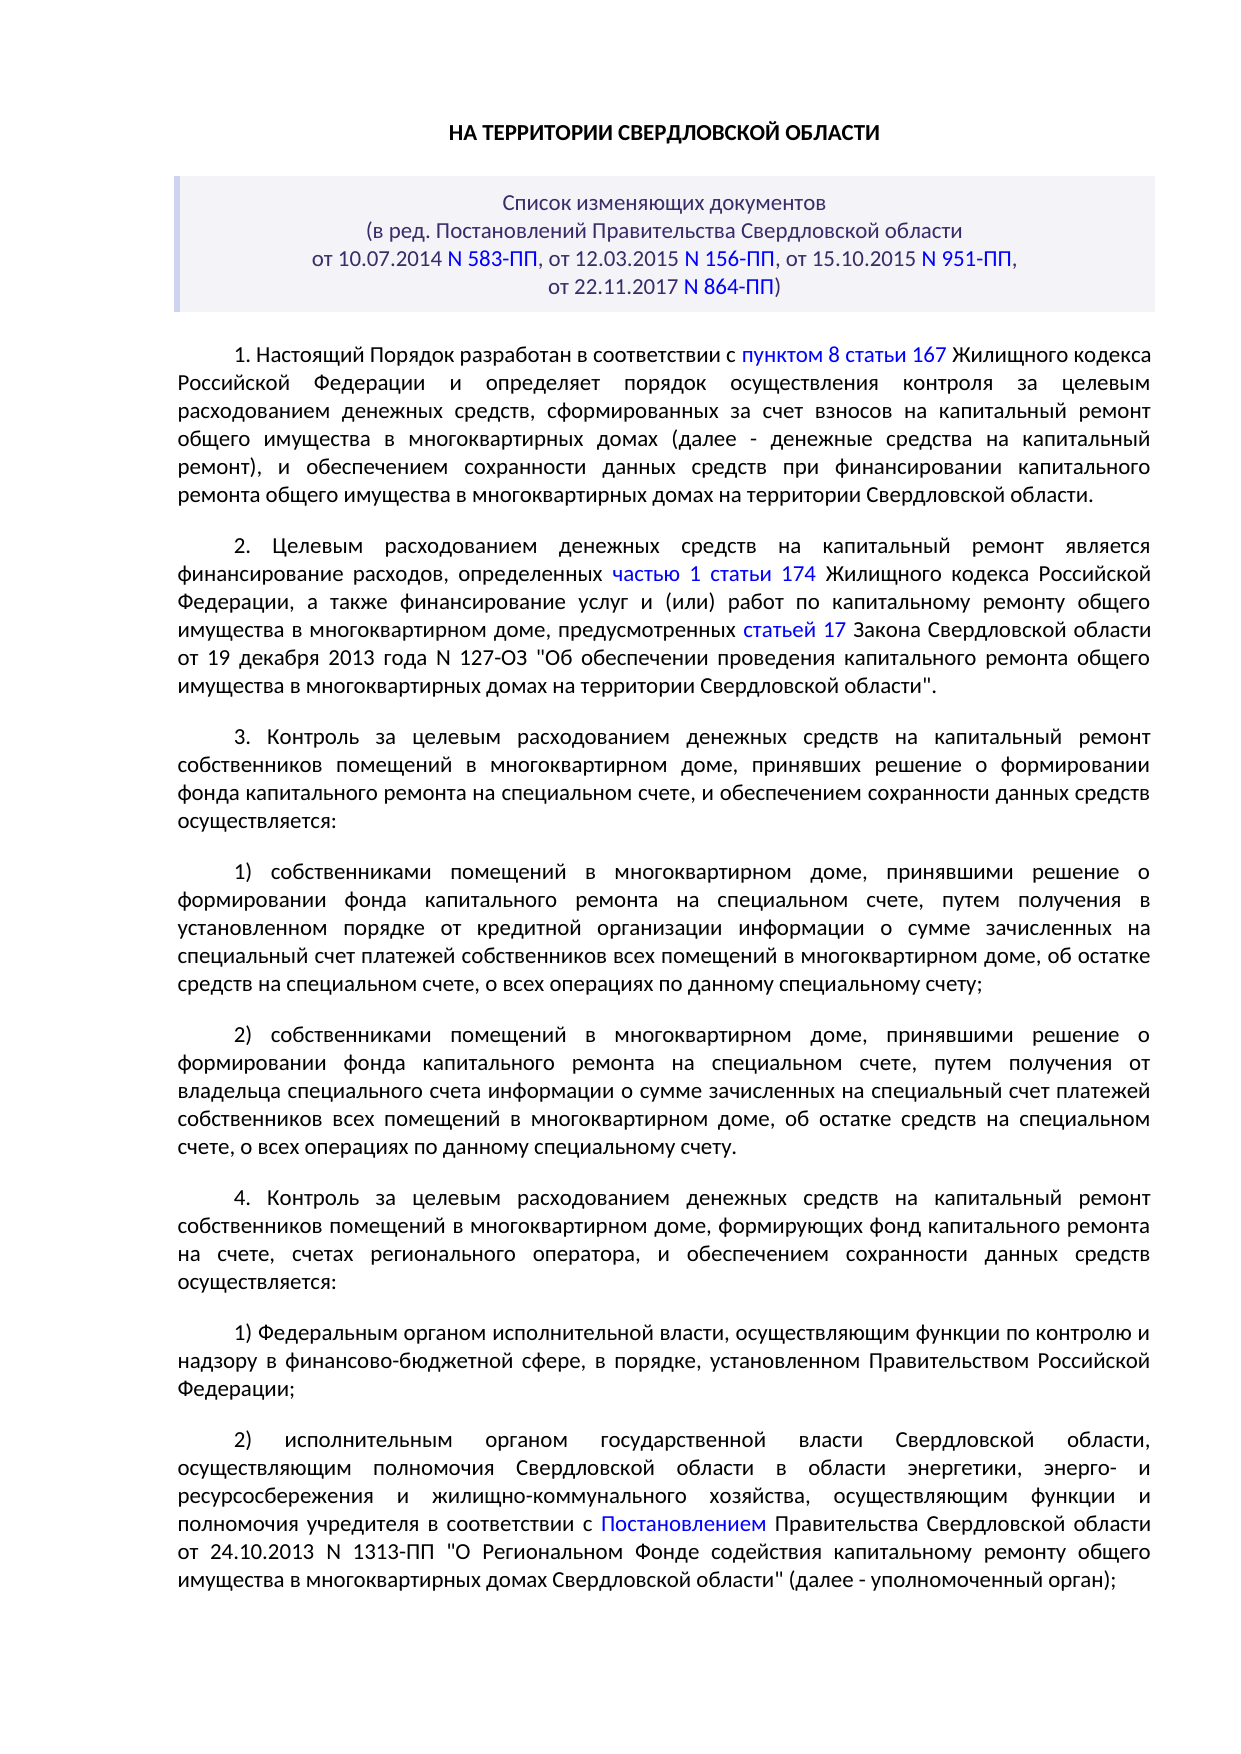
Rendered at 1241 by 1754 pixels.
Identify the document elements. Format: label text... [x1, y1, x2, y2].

text 2) собственниками помещений в многоквартирном доме, принявшими решение о формировании фонда капитального ремонта на специальном счете, путем получения от владельца специального счета информации о сумме зачисленных на специальный счет платежей собственников всех помещений в многоквартирном доме, об остатке средств на специальном счете, о всех операциях по данному специальному счету. [177, 1020, 1152, 1160]
text 1) собственниками помещений в многоквартирном доме, принявшими решение о формировании фонда капитального ремонта на специальном счете, путем получения в установленном порядке от кредитной организации информации о сумме зачисленных на специальный счет платежей собственников всех помещений в многоквартирном доме, об остатке средств на специальном счете, о всех операциях по данному специальному счету; [177, 857, 1152, 997]
text 4. Контроль за целевым расходованием денежных средств на капитальный ремонт собственников помещений в многоквартирном доме, формирующих фонд капитального ремонта на счете, счетах регионального оператора, и обеспечением сохранности данных средств осуществляется: [177, 1183, 1152, 1295]
text 2) исполнительным органом государственной власти Свердловской области, осуществляющим полномочия Свердловской области в области энергетики, энерго- и ресурсосбережения и жилищно-коммунального хозяйства, осуществляющим функции и полномочия учредителя в соответствии с Постановлением Правительства Свердловской области от 24.10.2013 N 1313-ПП "О Региональном Фонде содействия капитальному ремонту общего имущества в многоквартирных домах Свердловской области" (далее - уполномоченный орган); [177, 1425, 1152, 1593]
text 1. Настоящий Порядок разработан в соответствии с пунктом 8 статьи 167 Жилищного кодекса Российской Федерации и определяет порядок осуществления контроля за целевым расходованием денежных средств, сформированных за счет взносов на капитальный ремонт общего имущества в многоквартирных домах (далее - денежные средства на капитальный ремонт), и обеспечением сохранности данных средств при финансировании капитального ремонта общего имущества в многоквартирных домах на территории Свердловской области. [177, 340, 1152, 508]
text 1) Федеральным органом исполнительной власти, осуществляющим функции по контролю и надзору в финансово-бюджетной сфере, в порядке, установленном Правительством Российской Федерации; [177, 1318, 1152, 1402]
text 2. Целевым расходованием денежных средств на капитальный ремонт является финансирование расходов, определенных частью 1 статьи 174 Жилищного кодекса Российской Федерации, а также финансирование услуг и (или) работ по капитальному ремонту общего имущества в многоквартирном доме, предусмотренных статьей 17 Закона Свердловской области от 19 декабря 2013 года N 127-ОЗ "Об обеспечении проведения капитального ремонта общего имущества в многоквартирных домах на территории Свердловской области". [177, 531, 1152, 699]
title НА ТЕРРИТОРИИ СВЕРДЛОВСКОЙ ОБЛАСТИ [177, 118, 1152, 146]
text 3. Контроль за целевым расходованием денежных средств на капитальный ремонт собственников помещений в многоквартирном доме, принявших решение о формировании фонда капитального ремонта на специальном счете, и обеспечением сохранности данных средств осуществляется: [177, 722, 1152, 834]
table_header Список изменяющих документов (в ред. Постановлений Правительства Свердловской области от 10.07.2014 N 583-ПП, от 12.03.2015 N 156-ПП, от 15.10.2015 N 951-ПП, от 22.11.2017 N 864-ПП) [180, 176, 1149, 312]
